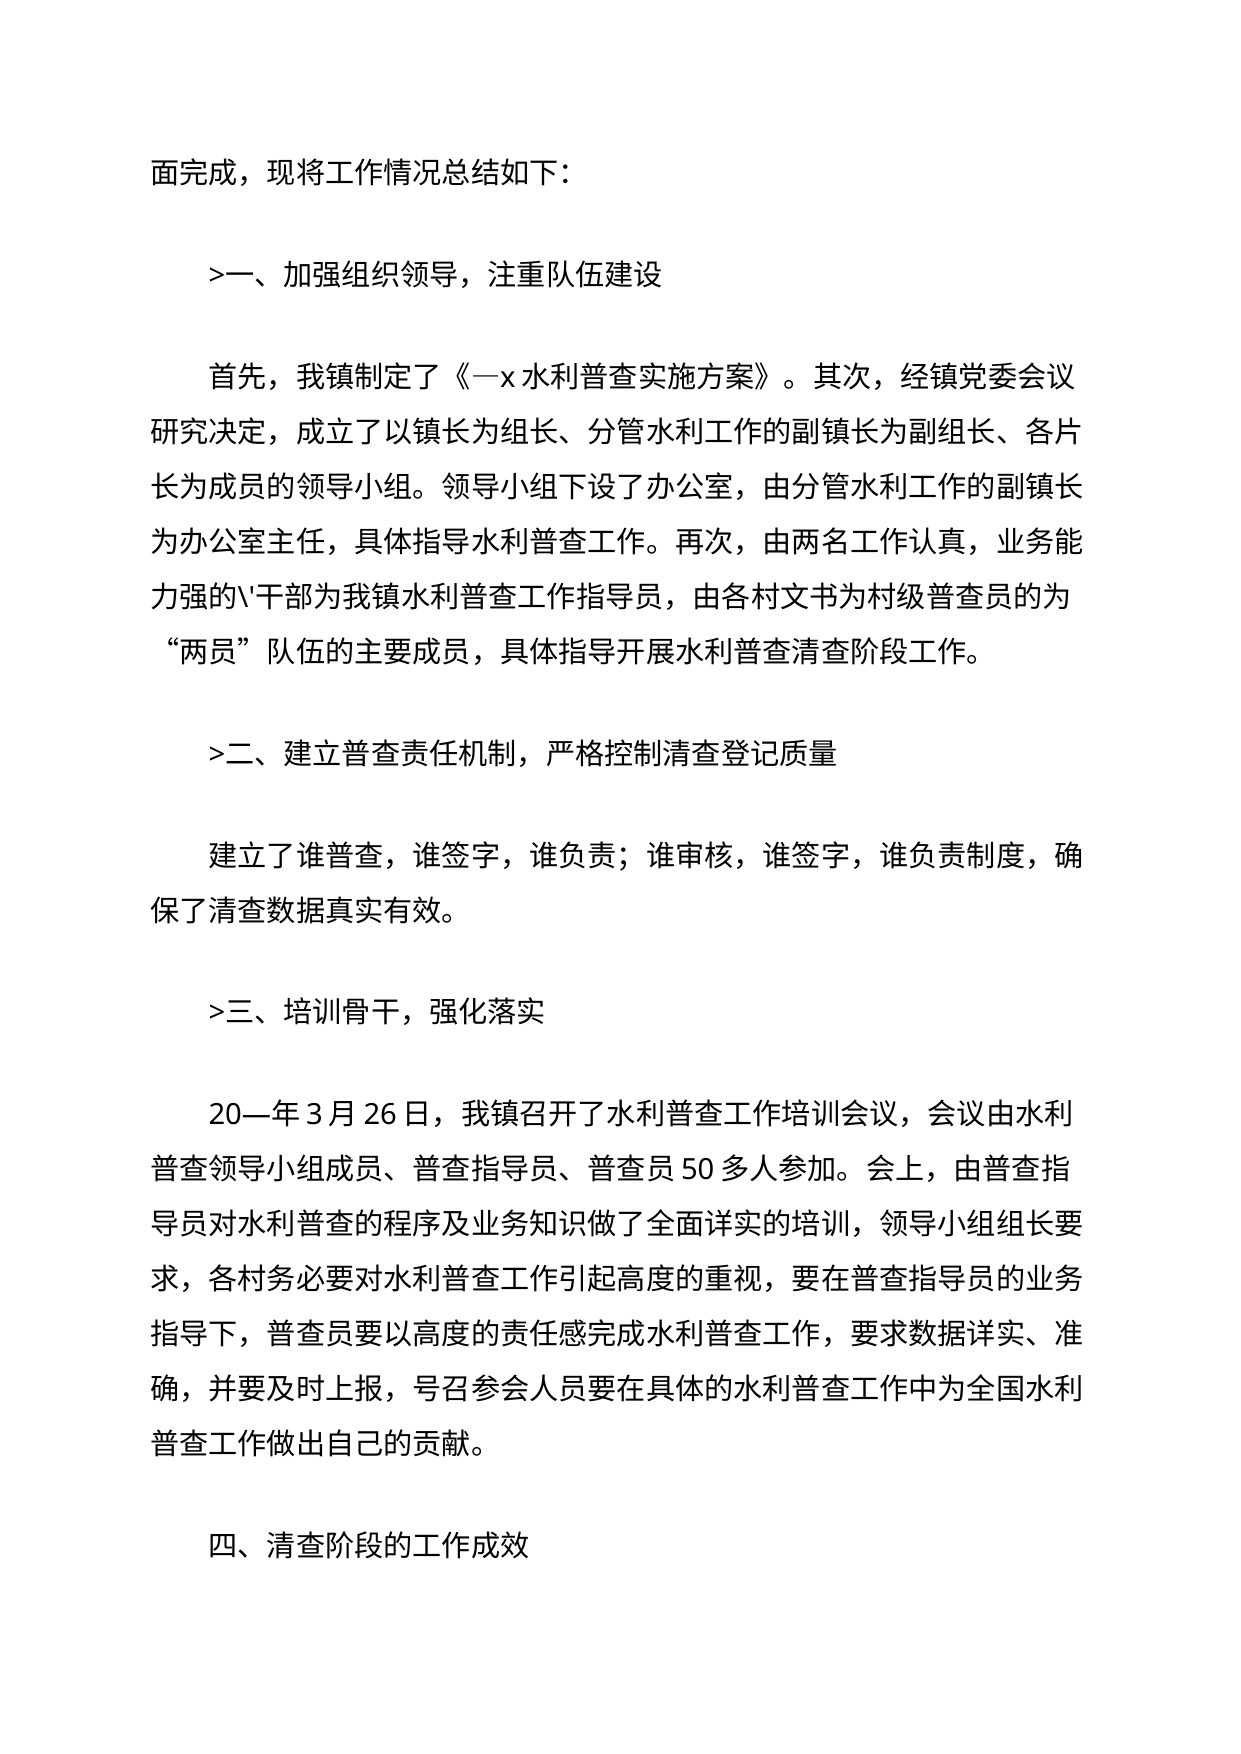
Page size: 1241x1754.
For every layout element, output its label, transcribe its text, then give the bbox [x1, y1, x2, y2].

text >二、建立普查责任机制，严格控制清查登记质量 [150, 730, 1090, 773]
text >一、加强组织领导，注重队伍建设 [150, 252, 1090, 294]
text 四、清查阶段的工作成效 [150, 1522, 1090, 1564]
text >三、培训骨干，强化落实 [150, 989, 1090, 1031]
text 建立了谁普查，谁签字，谁负责；谁审核，谁签字，谁负责制度，确保了清查数据真实有效。 [150, 832, 1090, 929]
text 20—年3月26日，我镇召开了水利普查工作培训会议，会议由水利普查领导小组成员、普查指导员、普查员50多人参加。会上，由普查指导员对水利普查的程序及业务知识做了全面详实的培训，领导小组组长要求，各村务必要对水利普查工作引起高度的重视，要在普查指导员的业务指导下，普查员要以高度的责任感完成水利普查工作，要求数据详实、准确，并要及时上报，号召参会人员要在具体的水利普查工作中为全国水利普查工作做出自己的贡献。 [150, 1091, 1090, 1463]
text 首先，我镇制定了《—x水利普查实施方案》。其次，经镇党委会议研究决定，成立了以镇长为组长、分管水利工作的副镇长为副组长、各片长为成员的领导小组。领导小组下设了办公室，由分管水利工作的副镇长为办公室主任，具体指导水利普查工作。再次，由两名工作认真，业务能力强的\'干部为我镇水利普查工作指导员，由各村文书为村级普查员的为“两员”队伍的主要成员，具体指导开展水利普查清查阶段工作。 [150, 354, 1090, 671]
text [150, 150, 1090, 192]
